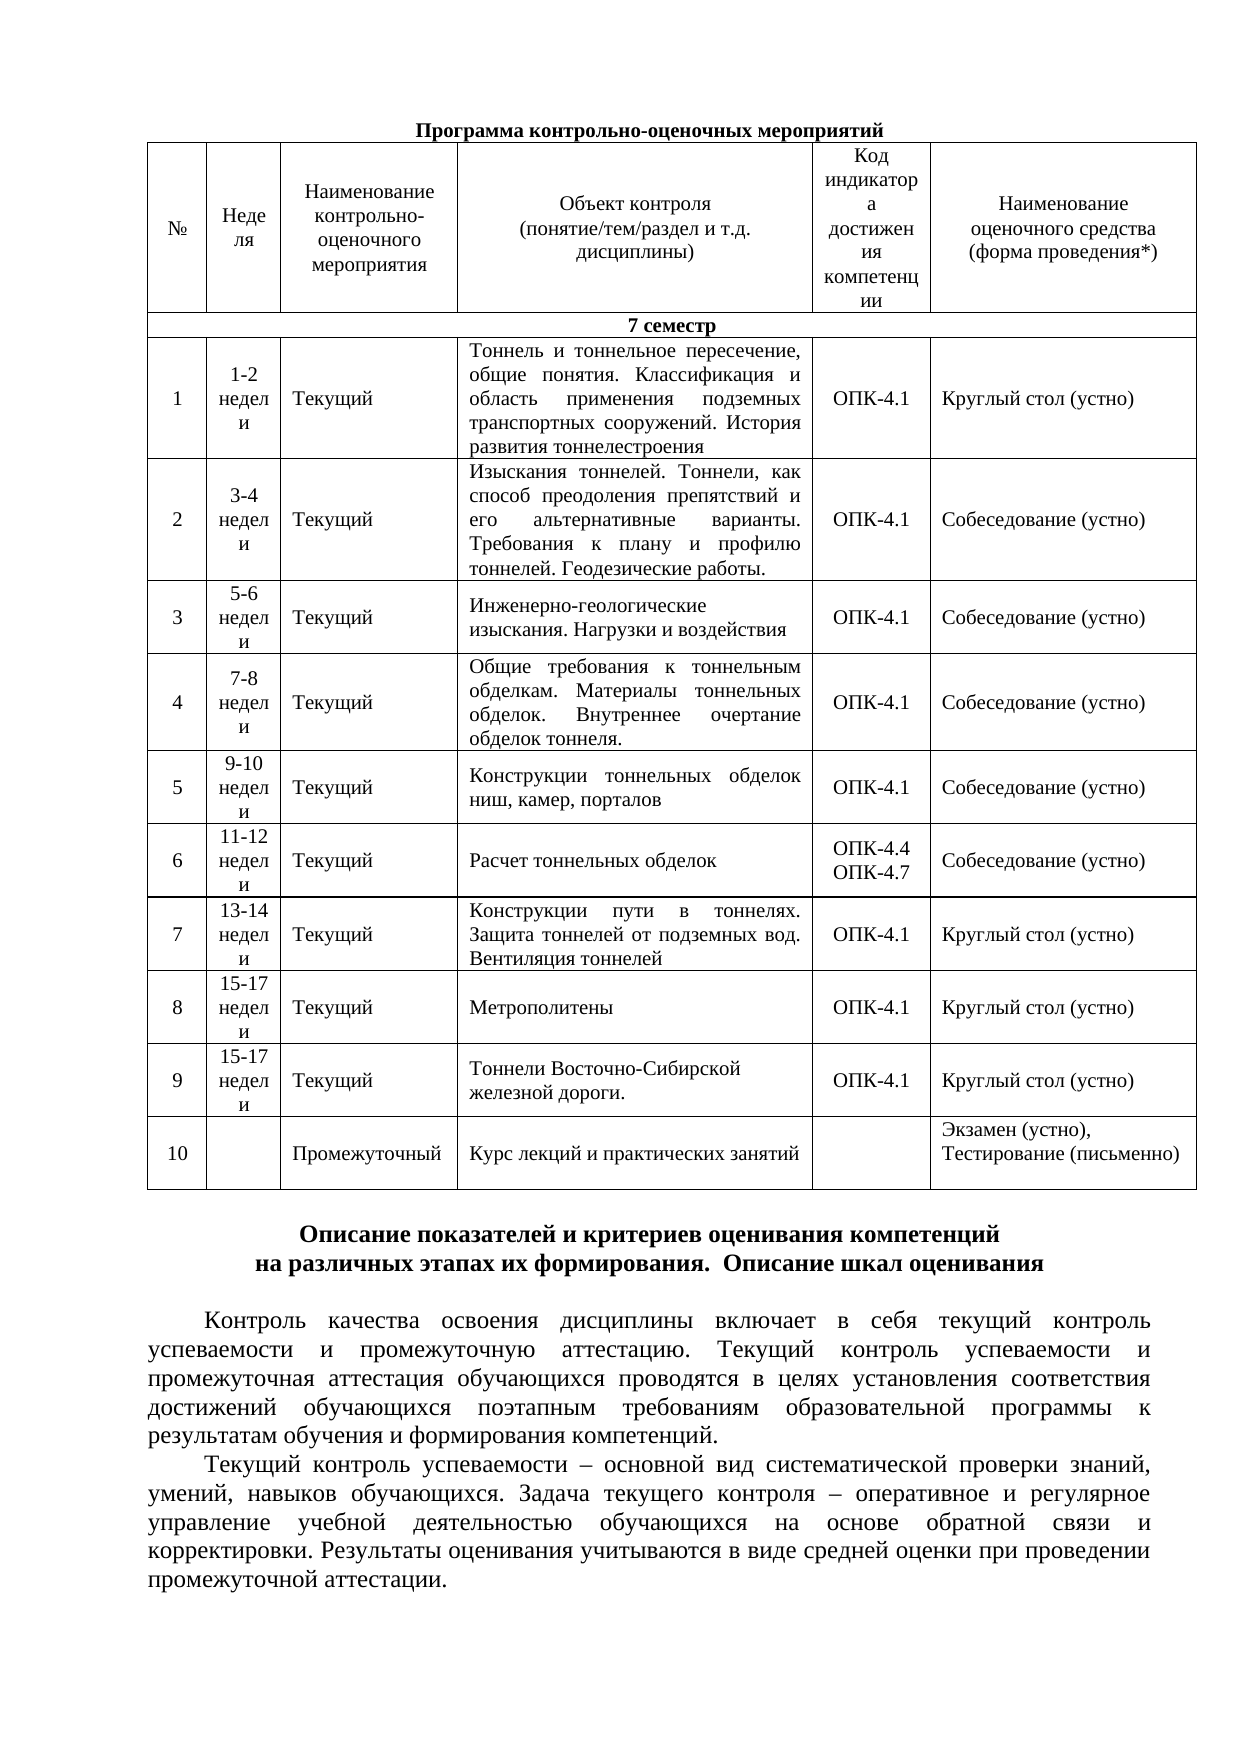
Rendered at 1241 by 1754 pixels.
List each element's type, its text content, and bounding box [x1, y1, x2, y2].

table_cell ОПК-4.1 [813, 654, 930, 750]
table_cell 5-6 недели [207, 581, 280, 653]
table_cell Текущий [281, 654, 457, 750]
table_cell Собеседование (устно) [931, 824, 1196, 896]
table_cell 10 [148, 1117, 206, 1189]
table_cell [813, 1117, 930, 1189]
table_cell 6 [148, 824, 206, 896]
table_cell Текущий [281, 1044, 457, 1116]
table_cell ОПК-4.1 [813, 751, 930, 823]
table_cell Расчет тоннельных обделок [458, 824, 812, 896]
table_cell 1-2 недели [207, 338, 280, 458]
table_cell Инженерно-геологические изыскания. Нагрузки и воздействия [458, 581, 812, 653]
table_cell Конструкции пути в тоннелях. Защита тоннелей от подземных вод. Вентиляция тоннелей [458, 898, 812, 970]
table_cell Текущий [281, 459, 457, 579]
table_cell Общие требования к тоннельным обделкам. Материалы тоннельных обделок. Внутреннее очертание обделок тоннеля. [458, 654, 812, 750]
table_cell 7 [148, 898, 206, 970]
text Программа контрольно-оценочных мероприятий [148, 118, 1152, 142]
table_cell Круглый стол (устно) [931, 898, 1196, 970]
table_cell 9-10 недели [207, 751, 280, 823]
table_cell 15-17 недели [207, 971, 280, 1043]
table_header Объект контроля (понятие/тем/раздел и т.д. дисциплины) [458, 143, 812, 312]
table_cell 13-14 недели [207, 898, 280, 970]
table_cell 5 [148, 751, 206, 823]
table_cell ОПК-4.1 [813, 581, 930, 653]
table_cell ОПК-4.1 [813, 1044, 930, 1116]
table_cell [207, 1117, 280, 1189]
table_cell Экзамен (устно), Тестирование (письменно) [931, 1117, 1196, 1189]
table_cell Курс лекций и практических занятий [458, 1117, 812, 1189]
table_cell Метрополитены [458, 971, 812, 1043]
table_cell 15-17 недели [207, 1044, 280, 1116]
text Контроль качества освоения дисциплины включает в себя текущий контроль успеваемости и промежуточную аттестацию. Текущий контроль успеваемости и промежуточная аттестация обучающихся проводятся в целях установления соответствия достижений обучающихся поэтапным требованиям образовательной программы к результатам обучения и формирования компетенций. [148, 1305, 1152, 1449]
table_cell 3 [148, 581, 206, 653]
table_cell Круглый стол (устно) [931, 971, 1196, 1043]
table_cell Текущий [281, 581, 457, 653]
table_cell Тоннель и тоннельное пересечение, общие понятия. Классификация и область применения подземных транспортных сооружений. История развития тоннелестроения [458, 338, 812, 458]
table_cell 11-12 недели [207, 824, 280, 896]
text Описание показателей и критериев оценивания компетенций [148, 1219, 1152, 1248]
table_cell Собеседование (устно) [931, 459, 1196, 579]
table_cell ОПК-4.4 ОПК-4.7 [813, 824, 930, 896]
table_header Наименование контрольно-оценочного мероприятия [281, 143, 457, 312]
table_cell Текущий [281, 338, 457, 458]
table_cell Текущий [281, 898, 457, 970]
table_cell 3-4 недели [207, 459, 280, 579]
table_cell ОПК-4.1 [813, 338, 930, 458]
table_cell Текущий [281, 824, 457, 896]
table_cell Текущий [281, 971, 457, 1043]
table_cell ОПК-4.1 [813, 459, 930, 579]
table_cell Собеседование (устно) [931, 581, 1196, 653]
table_cell 1 [148, 338, 206, 458]
table_cell ОПК-4.1 [813, 898, 930, 970]
table_header Наименование оценочного средства (форма проведения*) [931, 143, 1196, 312]
table_header Код индикатора достижения компетенции [813, 143, 930, 312]
table_cell Изыскания тоннелей. Тоннели, как способ преодоления препятствий и его альтернативные варианты. Требования к плану и профилю тоннелей. Геодезические работы. [458, 459, 812, 579]
table_cell Тоннели Восточно-Сибирской железной дороги. [458, 1044, 812, 1116]
table_cell Круглый стол (устно) [931, 1044, 1196, 1116]
table_header № [148, 143, 206, 312]
table_header Неделя [207, 143, 280, 312]
table_cell 7 семестр [148, 313, 1196, 337]
text на различных этапах их формирования. Описание шкал оценивания [148, 1248, 1152, 1277]
text Текущий контроль успеваемости – основной вид систематической проверки знаний, умений, навыков обучающихся. Задача текущего контроля – оперативное и регулярное управление учебной деятельностью обучающихся на основе обратной связи и корректировки. Результаты оценивания учитываются в виде средней оценки при проведении промежуточной аттестации. [148, 1449, 1152, 1593]
table_cell Собеседование (устно) [931, 654, 1196, 750]
table_cell 7-8 недели [207, 654, 280, 750]
table_cell Круглый стол (устно) [931, 338, 1196, 458]
table_cell 4 [148, 654, 206, 750]
table_cell Промежуточный [281, 1117, 457, 1189]
table_cell 9 [148, 1044, 206, 1116]
table_cell ОПК-4.1 [813, 971, 930, 1043]
table_cell Собеседование (устно) [931, 751, 1196, 823]
table_cell 8 [148, 971, 206, 1043]
table_cell Конструкции тоннельных обделок ниш, камер, порталов [458, 751, 812, 823]
table_cell 2 [148, 459, 206, 579]
table_cell Текущий [281, 751, 457, 823]
